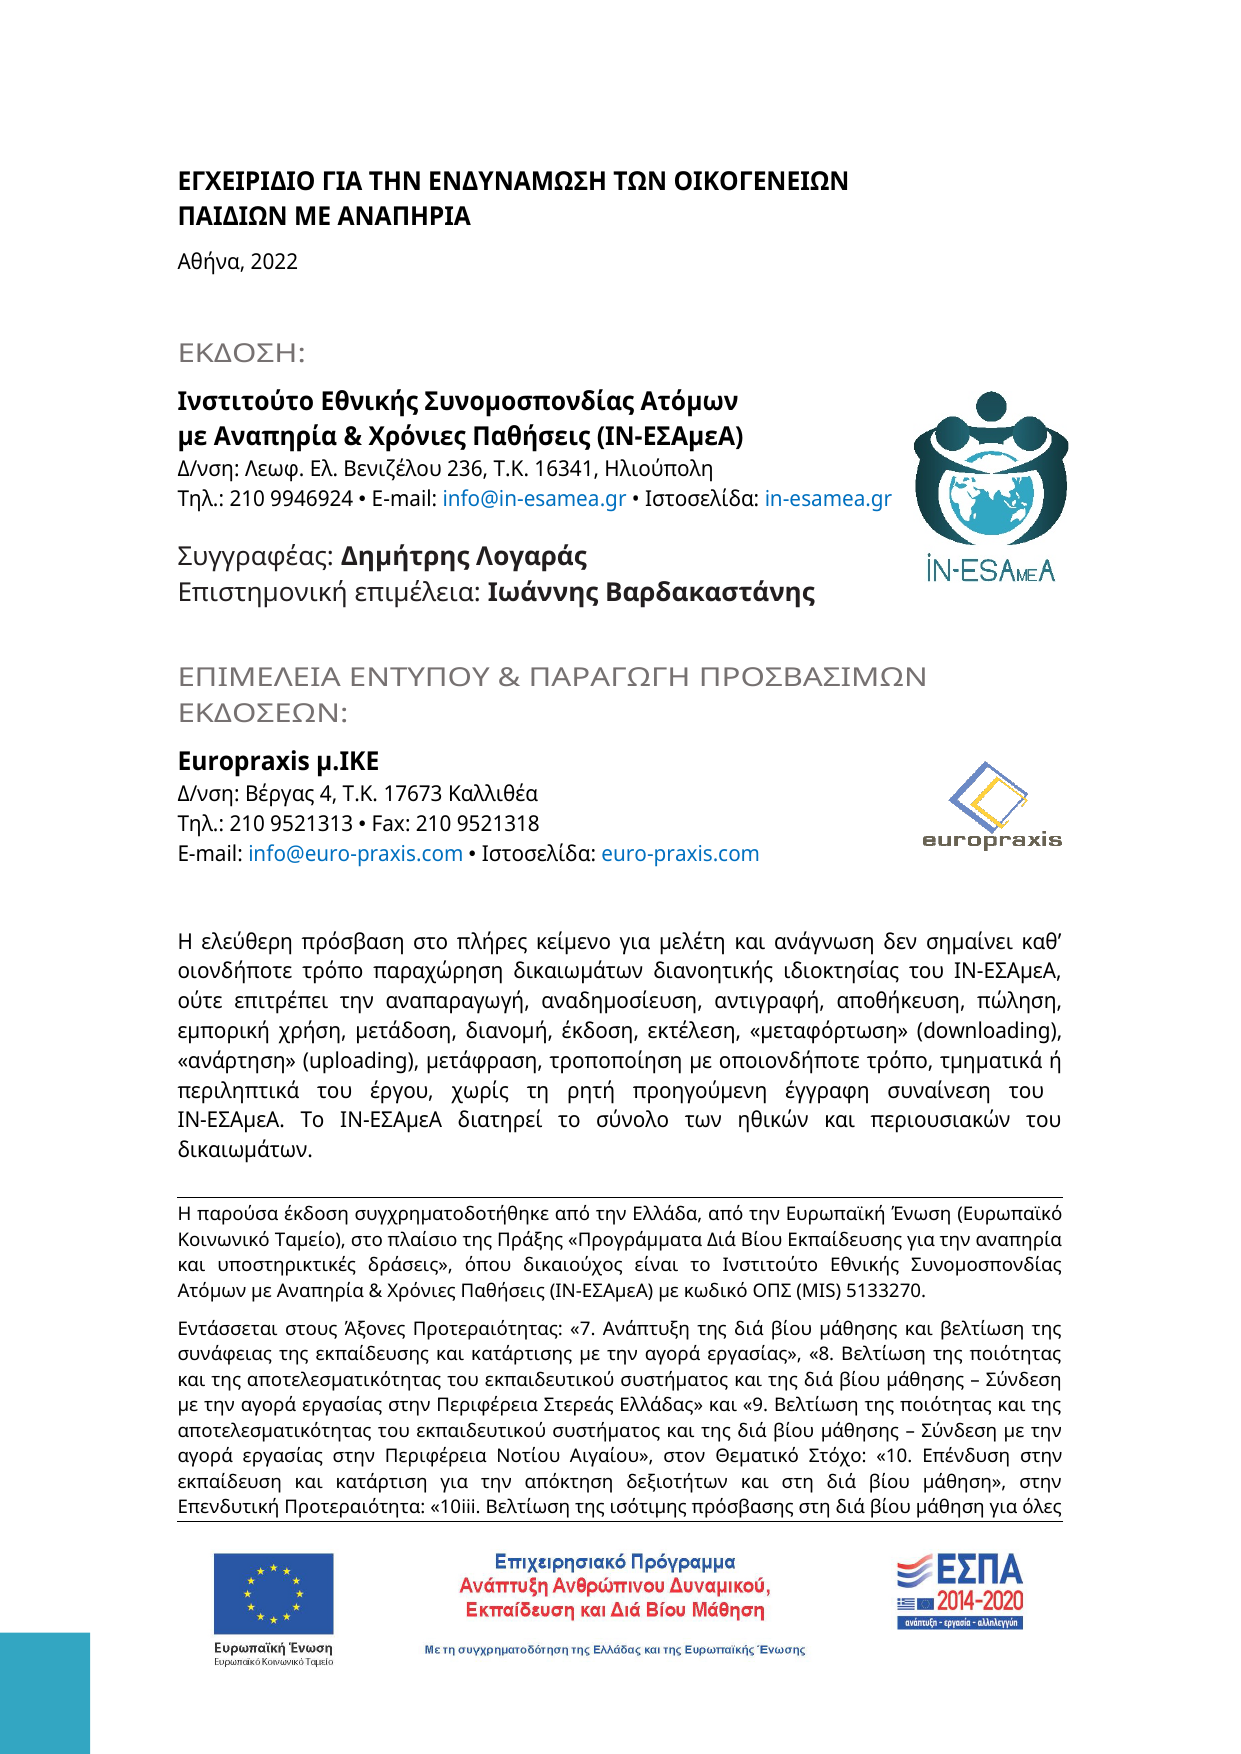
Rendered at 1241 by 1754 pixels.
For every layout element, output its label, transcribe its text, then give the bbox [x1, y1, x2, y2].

text Τηλ.: 210 9946924 E-mail: info@in-esamea.gr • Ιστοσελίδα: in-esamea.gr [177, 483, 913, 513]
text Συγγραφέας: Δημήτρης Λογαράς [177, 538, 913, 573]
text ΕΓΧΕΙΡΙΔΙΟ ΓΙΑ ΤΗΝ ΕΝΔΥΝΑΜΩΣΗ ΤΩΝ ΟΙΚΟΓΕΝΕΙΩΝ ΠΑΙΔΙΩΝ ΜΕ ΑΝΑΠΗΡΙΑ [177, 162, 856, 233]
text Τηλ.: 210 9521313 Fax: 210 9521318 [177, 808, 914, 837]
picture [196, 1537, 1045, 1681]
text Αθήνα, 2022 [177, 246, 1063, 276]
text ΕΚΔΟΣΗ: [177, 334, 1063, 370]
picture [914, 756, 1069, 855]
text Europraxis μ.ΙΚΕ [177, 742, 1063, 778]
text Επιστημονική επιμέλεια: Ιωάννης Βαρδακαστάνης [177, 573, 1063, 609]
text Δ/νση: Λεωφ. Ελ. Βενιζέλου 236, Τ.Κ. 16341, Ηλιούπολη [177, 453, 913, 483]
text Η παρούσα έκδοση συγχρηματοδοτήθηκε από την Ελλάδα, από την Ευρωπαϊκή Ένωση (Ευρωπαϊκό Κοινωνικό Ταμείο), στο πλαίσιο της Πράξης «Προγράμματα Διά Βίου Εκπαίδευσης για την αναπηρία και υποστηρικτικές δράσεις», όπου δικαιούχος είναι το Ινστιτούτο Εθνικής Συνομοσπονδίας Ατόμων με Αναπηρία & Χρόνιες Παθήσεις (ΙΝ-ΕΣΑμεΑ) με κωδικό ΟΠΣ (MIS) 5133270. [177, 1198, 1063, 1302]
text ΕΠΙΜΕΛΕΙΑ ΕΝΤΥΠΟΥ & ΠΑΡΑΓΩΓΗ ΠΡΟΣΒΑΣΙΜΩΝ ΕΚΔΟΣΕΩΝ: [177, 659, 1063, 730]
text Δ/νση: Βέργας 4, Τ.Κ. 17673 Καλλιθέα [177, 778, 914, 808]
text E-mail: info@euro-praxis.com Ιστοσελίδα: euro-praxis.com [177, 837, 1063, 867]
text Ινστιτούτο Εθνικής Συνομοσπονδίας Ατόμων με Αναπηρία & Χρόνιες Παθήσεις (ΙΝ-ΕΣΑμεΑ) [177, 382, 1063, 453]
picture [913, 391, 1069, 583]
text Η ελεύθερη πρόσβαση στο πλήρες κείμενο για μελέτη και ανάγνωση δεν σημαίνει καθ’ οιονδήποτε τρόπο παραχώρηση δικαιωμάτων διανοητικής ιδιοκτησίας του ΙΝ-ΕΣΑμεΑ, ούτε επιτρέπει την αναπαραγωγή, αναδημοσίευση, αντιγραφή, αποθήκευση, πώληση, εμπορική χρήση, μετάδοση, διανομή, έκδοση, εκτέλεση, «μεταφόρτωση» (downloading), «ανάρτηση» (uploading), μετάφραση, τροποποίηση με οποιονδήποτε τρόπο, τμηματικά ή περιληπτικά του έργου, χωρίς τη ρητή προηγούμενη έγγραφη συναίνεση του ΙΝ-ΕΣΑμεΑ. Το ΙΝ-ΕΣΑμεΑ διατηρεί το σύνολο των ηθικών και περιουσιακών του δικαιωμάτων. [177, 926, 1063, 1164]
